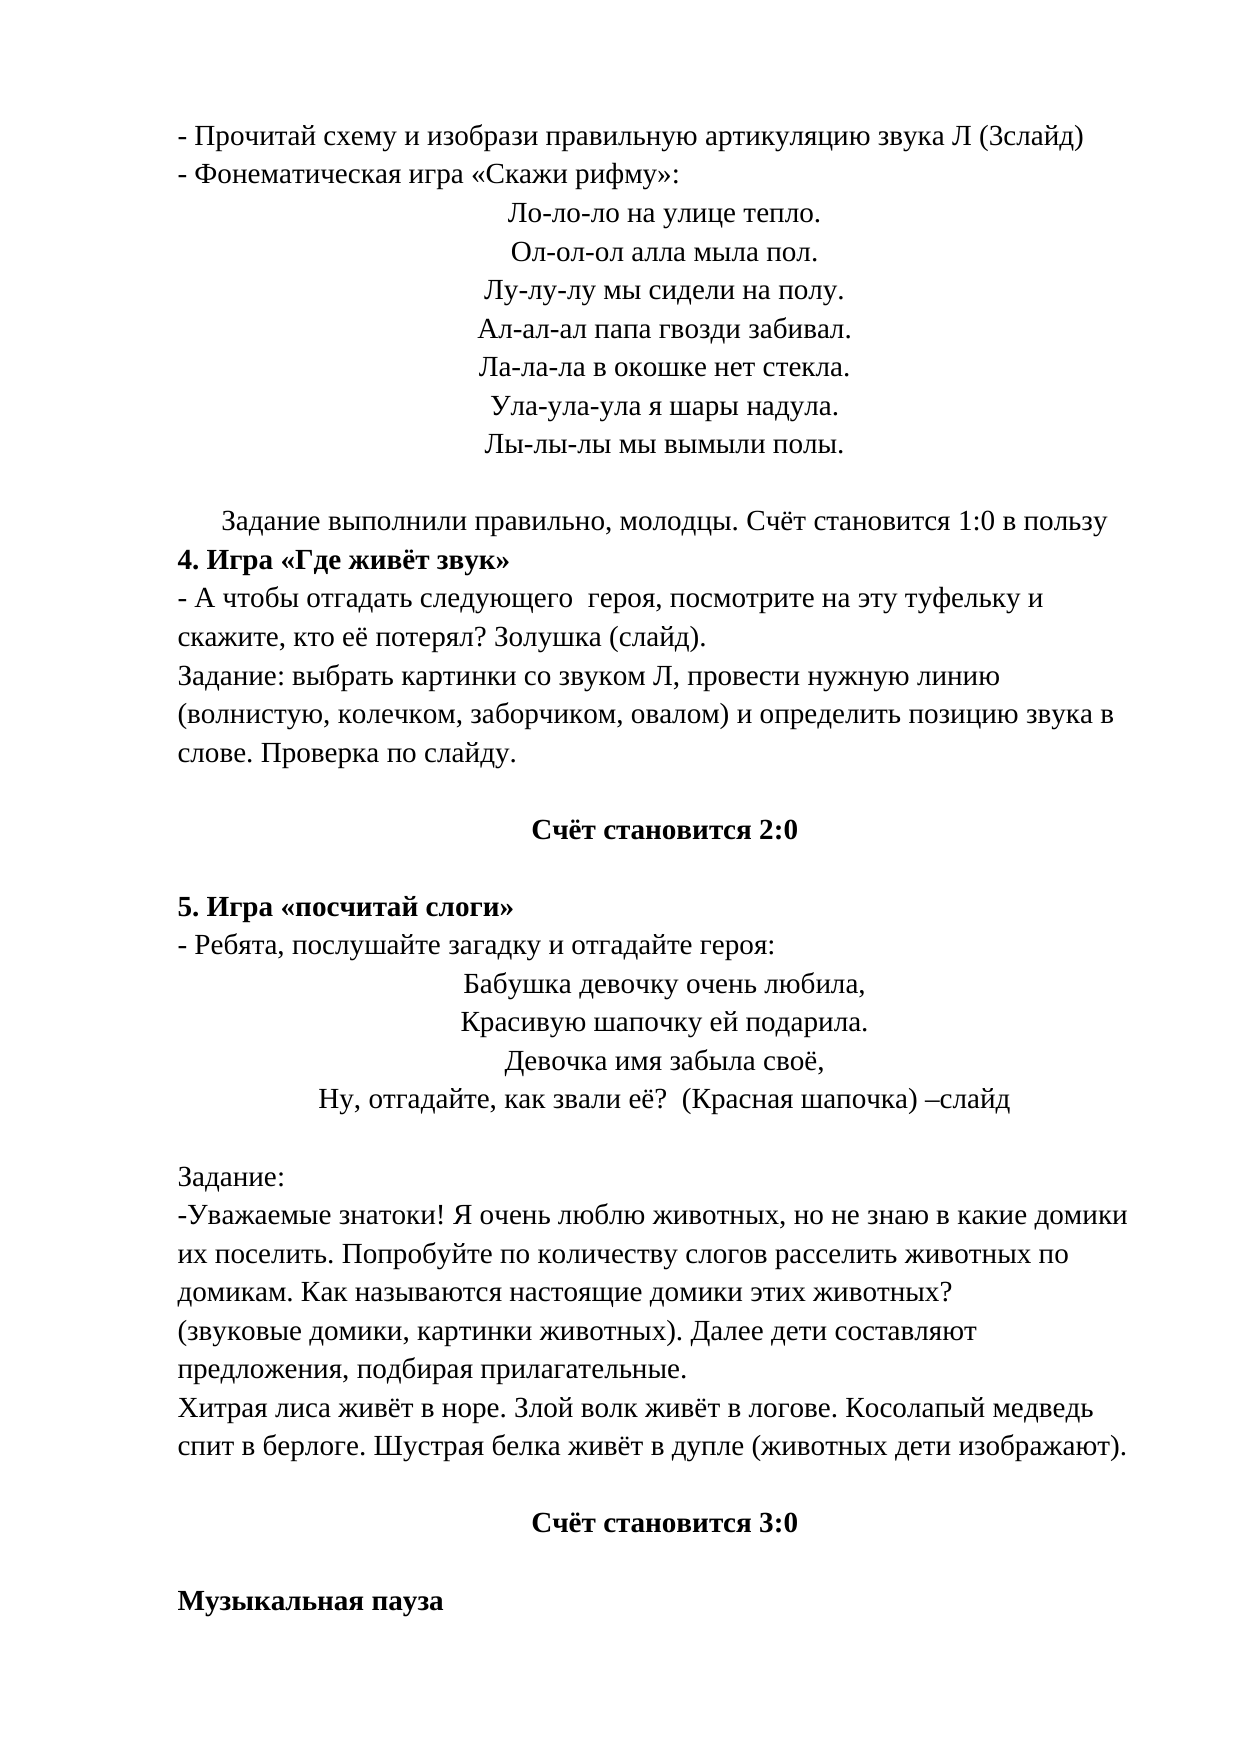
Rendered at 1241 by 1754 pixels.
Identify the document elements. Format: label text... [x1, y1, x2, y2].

text Музыкальная пауза [177, 1583, 1152, 1616]
text Задание выполнили правильно, молодцы. Счёт становится 1:0 в пользу [177, 503, 1152, 537]
text Ула-ула-ула я шары надула. [177, 388, 1152, 421]
text Девочка имя забыла своё, [177, 1043, 1152, 1077]
text 4. Игра «Где живёт звук» [177, 542, 1152, 576]
text Бабушка девочку очень любила, [177, 966, 1152, 999]
text (звуковые домики, картинки животных). Далее дети составляют предложения, подбирая прилагательные. [177, 1313, 1152, 1385]
text Ла-ла-ла в окошке нет стекла. [177, 349, 1152, 383]
text Счёт становится 3:0 [177, 1506, 1152, 1539]
text - Фонематическая игра «Скажи рифму»: [177, 157, 1152, 190]
text Счёт становится 2:0 [177, 812, 1152, 845]
text Задание: выбрать картинки со звуком Л, провести нужную линию (волнистую, колечком, заборчиком, овалом) и определить позицию звука в слове. Проверка по слайду. [177, 658, 1152, 768]
text -Уважаемые знатоки! Я очень люблю животных, но не знаю в какие домики их поселить. Попробуйте по количеству слогов расселить животных по домикам. Как называются настоящие домики этих животных? [177, 1197, 1152, 1308]
text - А чтобы отгадать следующего героя, посмотрите на эту туфельку и скажите, кто её потерял? Золушка (слайд). [177, 581, 1152, 653]
text 5. Игра «посчитай слоги» [177, 889, 1152, 922]
text Хитрая лиса живёт в норе. Злой волк живёт в логове. Косолапый медведь спит в берлоге. Шустрая белка живёт в дупле (животных дети изображают). [177, 1390, 1152, 1462]
text Ол-ол-ол алла мыла пол. [177, 234, 1152, 267]
text - Ребята, послушайте загадку и отгадайте героя: [177, 927, 1152, 961]
text Ал-ал-ал папа гвозди забивал. [177, 311, 1152, 344]
text Задание: [177, 1159, 1152, 1192]
text Лу-лу-лу мы сидели на полу. [177, 272, 1152, 306]
text Ну, отгадайте, как звали её? (Красная шапочка) –слайд [177, 1082, 1152, 1115]
text - Прочитай схему и изобрази правильную артикуляцию звука Л (3слайд) [177, 118, 1152, 152]
text Ло-ло-ло на улице тепло. [177, 195, 1152, 229]
text Красивую шапочку ей подарила. [177, 1004, 1152, 1038]
text Лы-лы-лы мы вымыли полы. [177, 426, 1152, 460]
